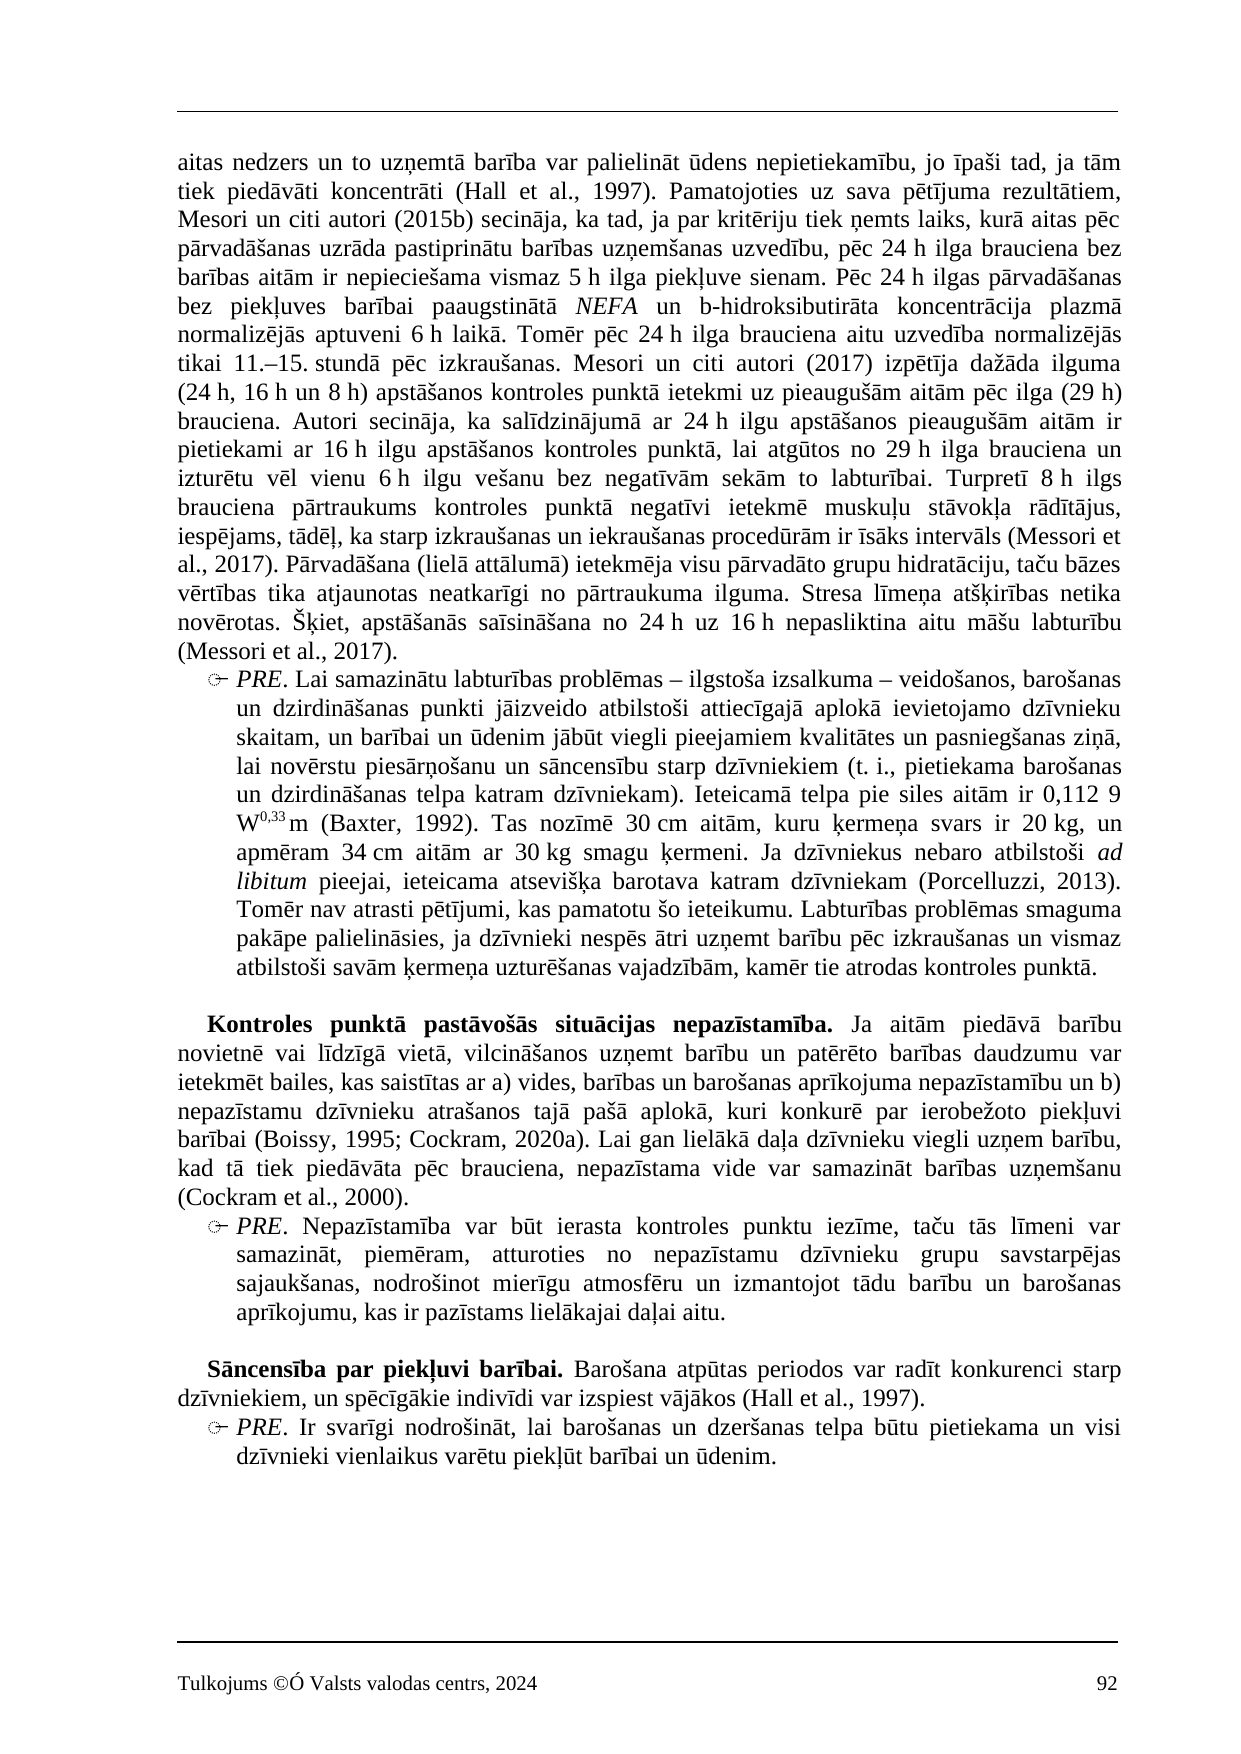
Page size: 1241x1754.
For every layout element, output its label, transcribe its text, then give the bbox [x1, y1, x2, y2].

text Sāncensība par piekļuvi barībai. Barošana atpūtas periodos var radīt konkurenci starp dzīvniekiem, un spēcīgākie indivīdi var izspiest vājākos (Hall et al., 1997). [177, 1354, 1122, 1412]
list PRE. Lai samazinātu labturības problēmas – ilgstoša izsalkuma – veidošanos, barošanas un dzirdināšanas punkti jāizveido atbilstoši attiecīgajā aplokā ievietojamo dzīvnieku skaitam, un barībai un ūdenim jābūt viegli pieejamiem kvalitātes un pasniegšanas ziņā, lai novērstu piesārņošanu un sāncensību starp dzīvniekiem (t. i., pietiekama barošanas un dzirdināšanas telpa katram dzīvniekam). Ieteicamā telpa pie siles aitām ir 0,112 9 W0,33 m (Baxter, 1992). Tas nozīmē 30 cm aitām, kuru ķermeņa svars ir 20 kg, un apmēram 34 cm aitām ar 30 kg smagu ķermeni. Ja dzīvniekus nebaro atbilstoši ad libitum pieejai, ieteicama atsevišķa barotava katram dzīvniekam (Porcelluzzi, 2013). Tomēr nav atrasti pētījumi, kas pamatotu šo ieteikumu. Labturības problēmas smaguma pakāpe palielināsies, ja dzīvnieki nespēs ātri uzņemt barību pēc izkraušanas un vismaz atbilstoši savām ķermeņa uzturēšanas vajadzībām, kamēr tie atrodas kontroles punktā. [207, 664, 1122, 981]
list PRE. Ir svarīgi nodrošināt, lai barošanas un dzeršanas telpa būtu pietiekama un visi dzīvnieki vienlaikus varētu piekļūt barībai un ūdenim. [207, 1412, 1122, 1469]
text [177, 147, 1122, 664]
text Kontroles punktā pastāvošās situācijas nepazīstamība. Ja aitām piedāvā barību novietnē vai līdzīgā vietā, vilcināšanos uzņemt barību un patērēto barības daudzumu var ietekmēt bailes, kas saistītas ar a) vides, barības un barošanas aprīkojuma nepazīstamību un b) nepazīstamu dzīvnieku atrašanos tajā pašā aplokā, kuri konkurē par ierobežoto piekļuvi barībai (Boissy, 1995; Cockram, 2020a). Lai gan lielākā daļa dzīvnieku viegli uzņem barību, kad tā tiek piedāvāta pēc brauciena, nepazīstama vide var samazināt barības uzņemšanu (Cockram et al., 2000). [177, 1009, 1122, 1211]
list PRE. Nepazīstamība var būt ierasta kontroles punktu iezīme, taču tās līmeni var samazināt, piemēram, atturoties no nepazīstamu dzīvnieku grupu savstarpējas sajaukšanas, nodrošinot mierīgu atmosfēru un izmantojot tādu barību un barošanas aprīkojumu, kas ir pazīstams lielākajai daļai aitu. [207, 1211, 1122, 1326]
